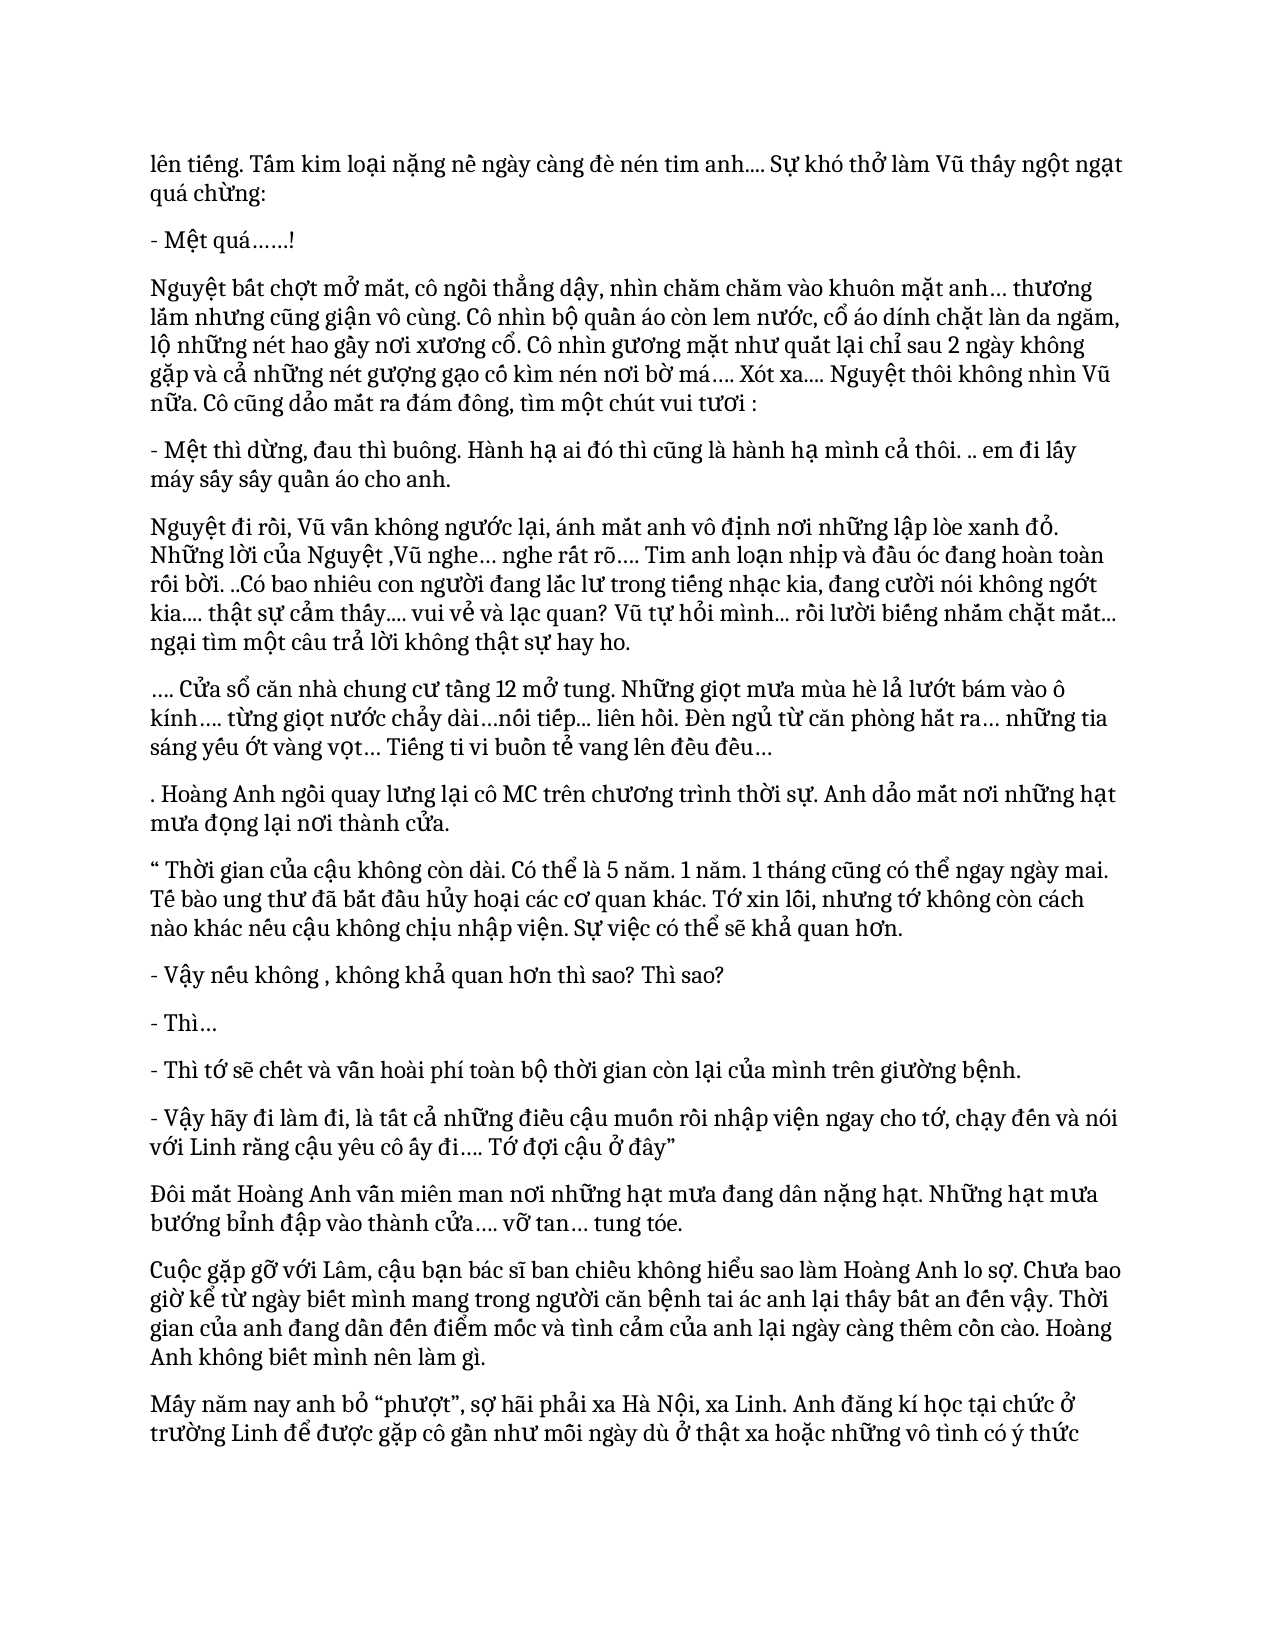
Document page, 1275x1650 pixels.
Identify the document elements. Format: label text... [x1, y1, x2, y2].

text Cuộc gặp gỡ với Lâm, cậu bạn bác sĩ ban chiều không hiểu sao làm Hoàng Anh lo sợ. Chưa bao giờ kể từ ngày biết mình mang trong người căn bệnh tai ác anh lại thấy bất an đến vậy. Thời gian của anh đang dần đến điểm mốc và tình cảm của anh lại ngày càng thêm cồn cào. Hoàng Anh không biết mình nên làm gì. [150, 1256, 1125, 1371]
text - Vậy hãy đi làm đi, là tất cả những điều cậu muốn rồi nhập viện ngay cho tớ, chạy đến và nói với Linh rằng cậu yêu cô ấy đi…. Tớ đợi cậu ở đây” [150, 1104, 1125, 1161]
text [150, 150, 1125, 207]
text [150, 1390, 1125, 1447]
text - Vậy nếu không , không khả quan hơn thì sao? Thì sao? [150, 961, 1125, 990]
text Nguyệt đi rồi, Vũ vẫn không ngước lại, ánh mắt anh vô định nơi những lập lòe xanh đỏ. Những lời của Nguyệt ,Vũ nghe… nghe rất rõ…. Tim anh loạn nhịp và đầu óc đang hoàn toàn rối bời. ..Có bao nhiêu con người đang lắc lư trong tiếng nhạc kia, đang cười nói không ngớt kia.... thật sự cảm thấy.... vui vẻ và lạc quan? Vũ tự hỏi mình... rồi lười biếng nhắm chặt mắt... ngại tìm một câu trả lời không thật sự hay ho. [150, 512, 1125, 656]
text - Mệt thì dừng, đau thì buông. Hành hạ ai đó thì cũng là hành hạ mình cả thôi. .. em đi lấy máy sấy sấy quần áo cho anh. [150, 436, 1125, 494]
text - Mệt quá……! [150, 226, 1125, 255]
text - Thì tớ sẽ chết và vẫn hoài phí toàn bộ thời gian còn lại của mình trên giường bệnh. [150, 1056, 1125, 1085]
text Đôi mắt Hoàng Anh vẫn miên man nơi những hạt mưa đang dân nặng hạt. Những hạt mưa bướng bỉnh đập vào thành cửa…. vỡ tan… tung tóe. [150, 1180, 1125, 1237]
text Nguyệt bất chợt mở mắt, cô ngồi thẳng dậy, nhìn chằm chằm vào khuôn mặt anh… thương lắm nhưng cũng giận vô cùng. Cô nhìn bộ quần áo còn lem nước, cổ áo dính chặt làn da ngăm, lộ những nét hao gầy nơi xương cổ. Cô nhìn gương mặt như quắt lại chỉ sau 2 ngày không gặp và cả những nét gượng gạo cố kìm nén nơi bờ má…. Xót xa.... Nguyệt thôi không nhìn Vũ nữa. Cô cũng dảo mắt ra đám đông, tìm một chút vui tươi : [150, 274, 1125, 417]
text …. Cửa sổ căn nhà chung cư tầng 12 mở tung. Những giọt mưa mùa hè lả lướt bám vào ô kính…. từng giọt nước chảy dài…nối tiếp... liên hồi. Đèn ngủ từ căn phòng hắt ra… những tia sáng yếu ớt vàng vọt… Tiếng ti vi buồn tẻ vang lên đều đều… [150, 675, 1125, 761]
text - Thì… [150, 1009, 1125, 1037]
text . Hoàng Anh ngồi quay lưng lại cô MC trên chương trình thời sự. Anh dảo mắt nơi những hạt mưa đọng lại nơi thành cửa. [150, 780, 1125, 837]
text “ Thời gian của cậu không còn dài. Có thể là 5 năm. 1 năm. 1 tháng cũng có thể ngay ngày mai. Tế bào ung thư đã bắt đầu hủy hoại các cơ quan khác. Tớ xin lỗi, nhưng tớ không còn cách nào khác nếu cậu không chịu nhập viện. Sự việc có thể sẽ khả quan hơn. [150, 856, 1125, 942]
